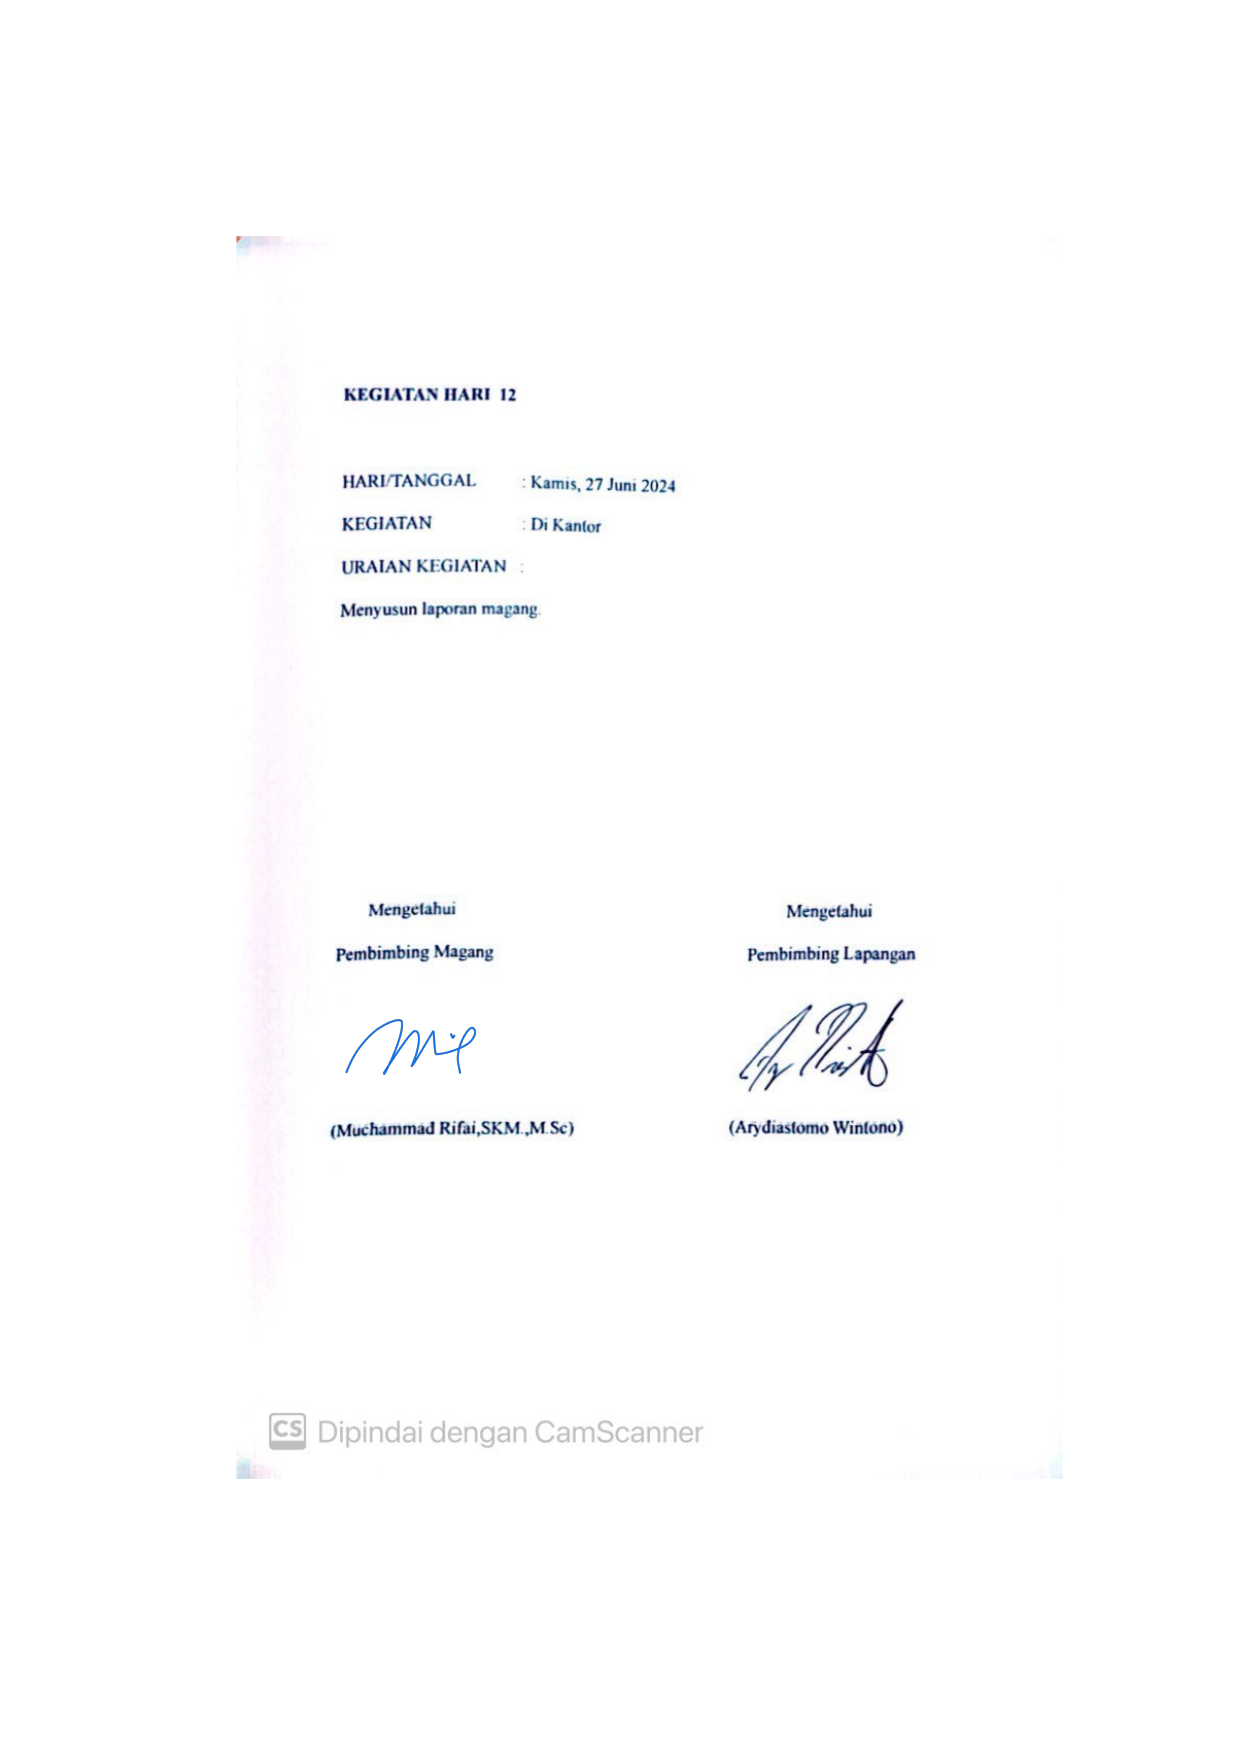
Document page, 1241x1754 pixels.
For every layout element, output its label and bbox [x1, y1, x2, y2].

picture [236, 236, 1063, 1479]
